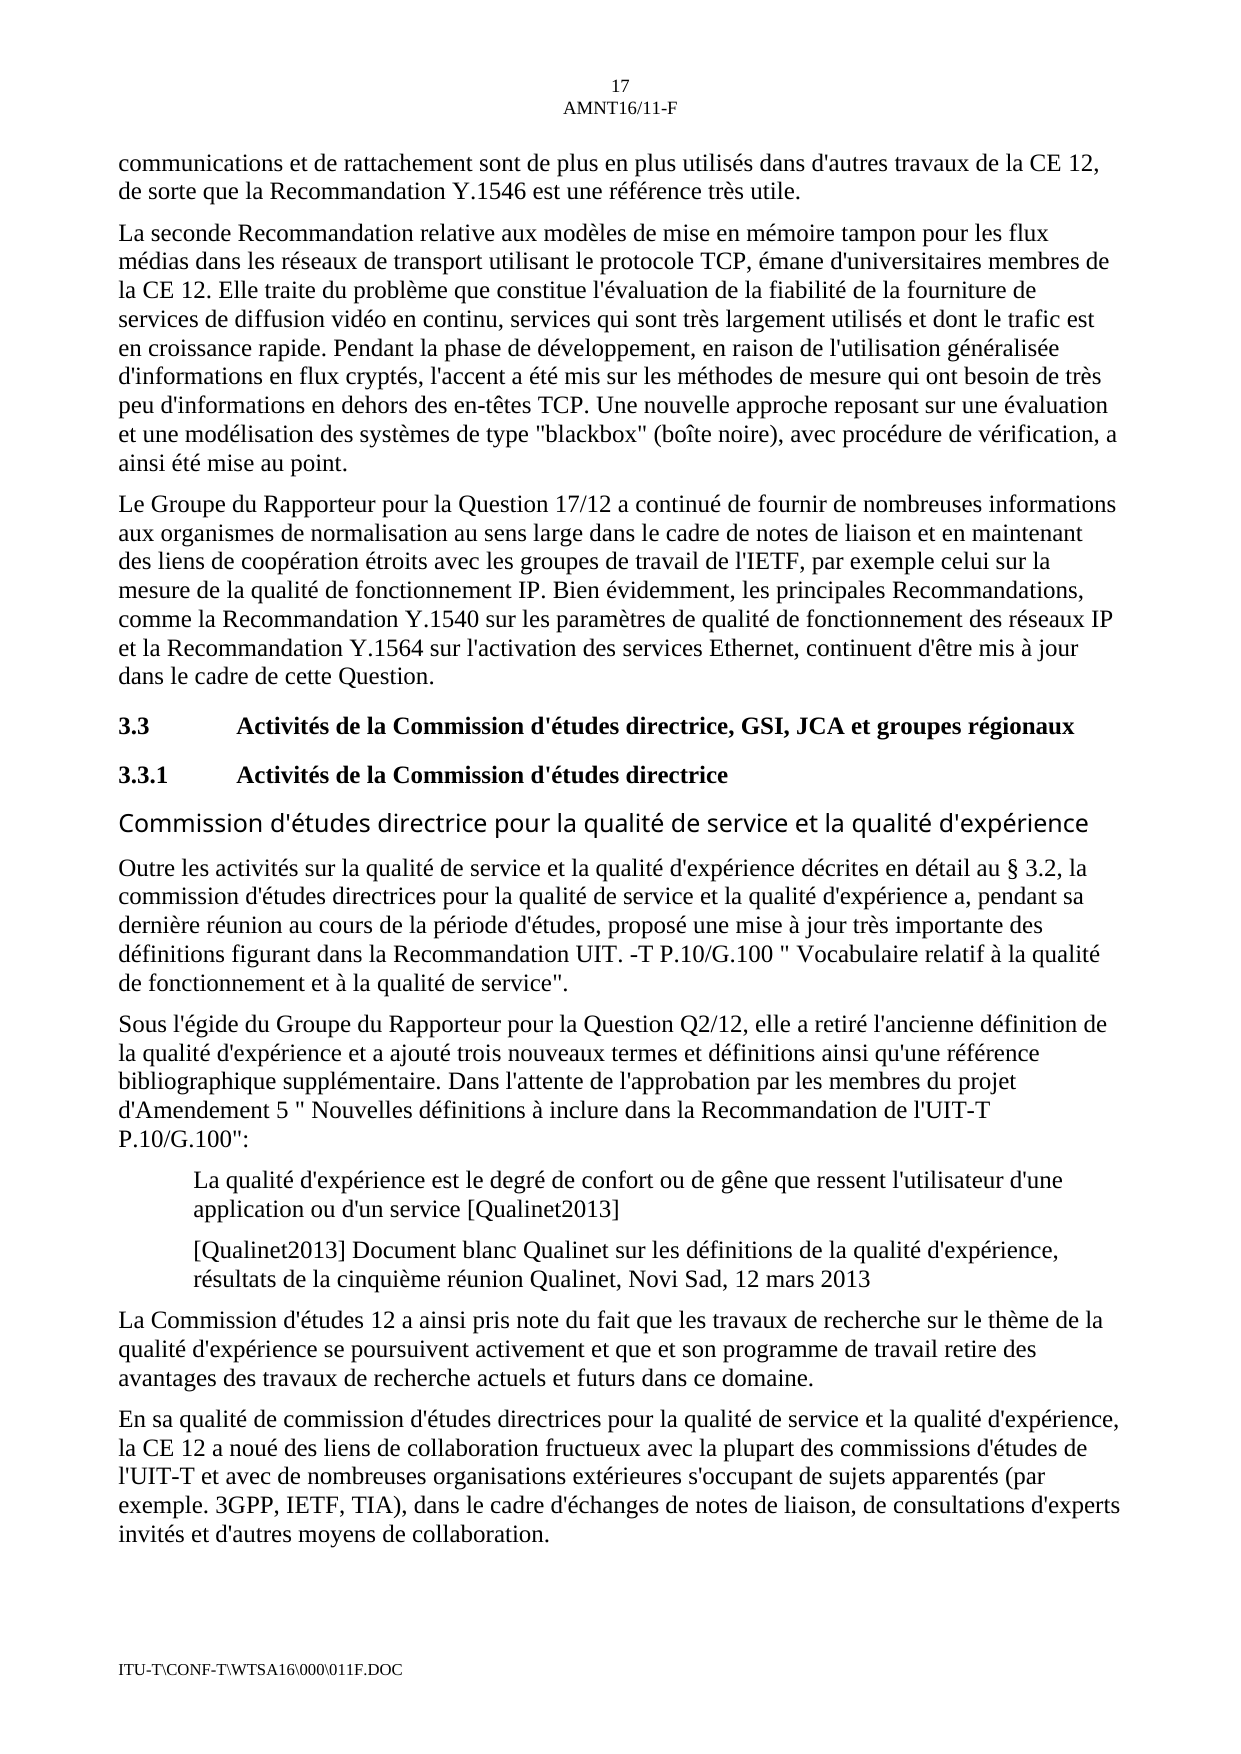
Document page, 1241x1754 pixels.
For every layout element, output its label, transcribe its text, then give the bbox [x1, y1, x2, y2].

text Outre les activités sur la qualité de service et la qualité d'expérience décrites en détail au § 3.2, la commission d'études directrices pour la qualité de service et la qualité d'expérience a, pendant sa dernière réunion au cours de la période d'études, proposé une mise à jour très importante des définitions figurant dans la Recommandation UIT. -T P.10/G.100 " Vocabulaire relatif à la qualité de fonctionnement et à la qualité de service". [118, 853, 1122, 996]
subtitle Commission d'études directrice pour la qualité de service et la qualité d'expérience [118, 806, 1122, 840]
text Le Groupe du Rapporteur pour la Question 17/12 a continué de fournir de nombreuses informations aux organismes de normalisation au sens large dans le cadre de notes de liaison et en maintenant des liens de coopération étroits avec les groupes de travail de l'IETF, par exemple celui sur la mesure de la qualité de fonctionnement IP. Bien évidemment, les principales Recommandations, comme la Recommandation Y.1540 sur les paramètres de qualité de fonctionnement des réseaux IP et la Recommandation Y.1564 sur l'activation des services Ethernet, continuent d'être mis à jour dans le cadre de cette Question. [118, 489, 1122, 690]
text La qualité d'expérience est le degré de confort ou de gêne que ressent l'utilisateur d'une application ou d'un service [Qualinet2013] [193, 1165, 1122, 1223]
text La seconde Recommandation relative aux modèles de mise en mémoire tampon pour les flux médias dans les réseaux de transport utilisant le protocole TCP, émane d'universitaires membres de la CE 12. Elle traite du problème que constitue l'évaluation de la fiabilité de la fourniture de services de diffusion vidéo en continu, services qui sont très largement utilisés et dont le trafic est en croissance rapide. Pendant la phase de développement, en raison de l'utilisation généralisée d'informations en flux cryptés, l'accent a été mis sur les méthodes de mesure qui ont besoin de très peu d'informations en dehors des en-têtes TCP. Une nouvelle approche reposant sur une évaluation et une modélisation des systèmes de type "blackbox" (boîte noire), avec procédure de vérification, a ainsi été mise au point. [118, 218, 1122, 476]
text [Qualinet2013] Document blanc Qualinet sur les définitions de la qualité d'expérience, résultats de la cinquième réunion Qualinet, Novi Sad, 12 mars 2013 [193, 1235, 1122, 1293]
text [118, 148, 1122, 205]
text En sa qualité de commission d'études directrices pour la qualité de service et la qualité d'expérience, la CE 12 a noué des liens de collaboration fructueux avec la plupart des commissions d'études de l'UIT-T et avec de nombreuses organisations extérieures s'occupant de sujets apparentés (par exemple. 3GPP, IETF, TIA), dans le cadre d'échanges de notes de liaison, de consultations d'experts invités et d'autres moyens de collaboration. [118, 1404, 1122, 1548]
text Sous l'égide du Groupe du Rapporteur pour la Question Q2/12, elle a retiré l'ancienne définition de la qualité d'expérience et a ajouté trois nouveaux termes et définitions ainsi qu'une référence bibliographique supplémentaire. Dans l'attente de l'approbation par les membres du projet d'Amendement 5 " Nouvelles définitions à inclure dans la Recommandation de l'UIT-T P.10/G.100": [118, 1009, 1122, 1153]
text La Commission d'études 12 a ainsi pris note du fait que les travaux de recherche sur le thème de la qualité d'expérience se poursuivent activement et que et son programme de travail retire des avantages des travaux de recherche actuels et futurs dans ce domaine. [118, 1305, 1122, 1391]
subtitle 3.3.1 Activités de la Commission d'études directrice [118, 761, 1122, 789]
subtitle 3.3 Activités de la Commission d'études directrice, GSI, JCA et groupes régionaux [118, 711, 1122, 740]
